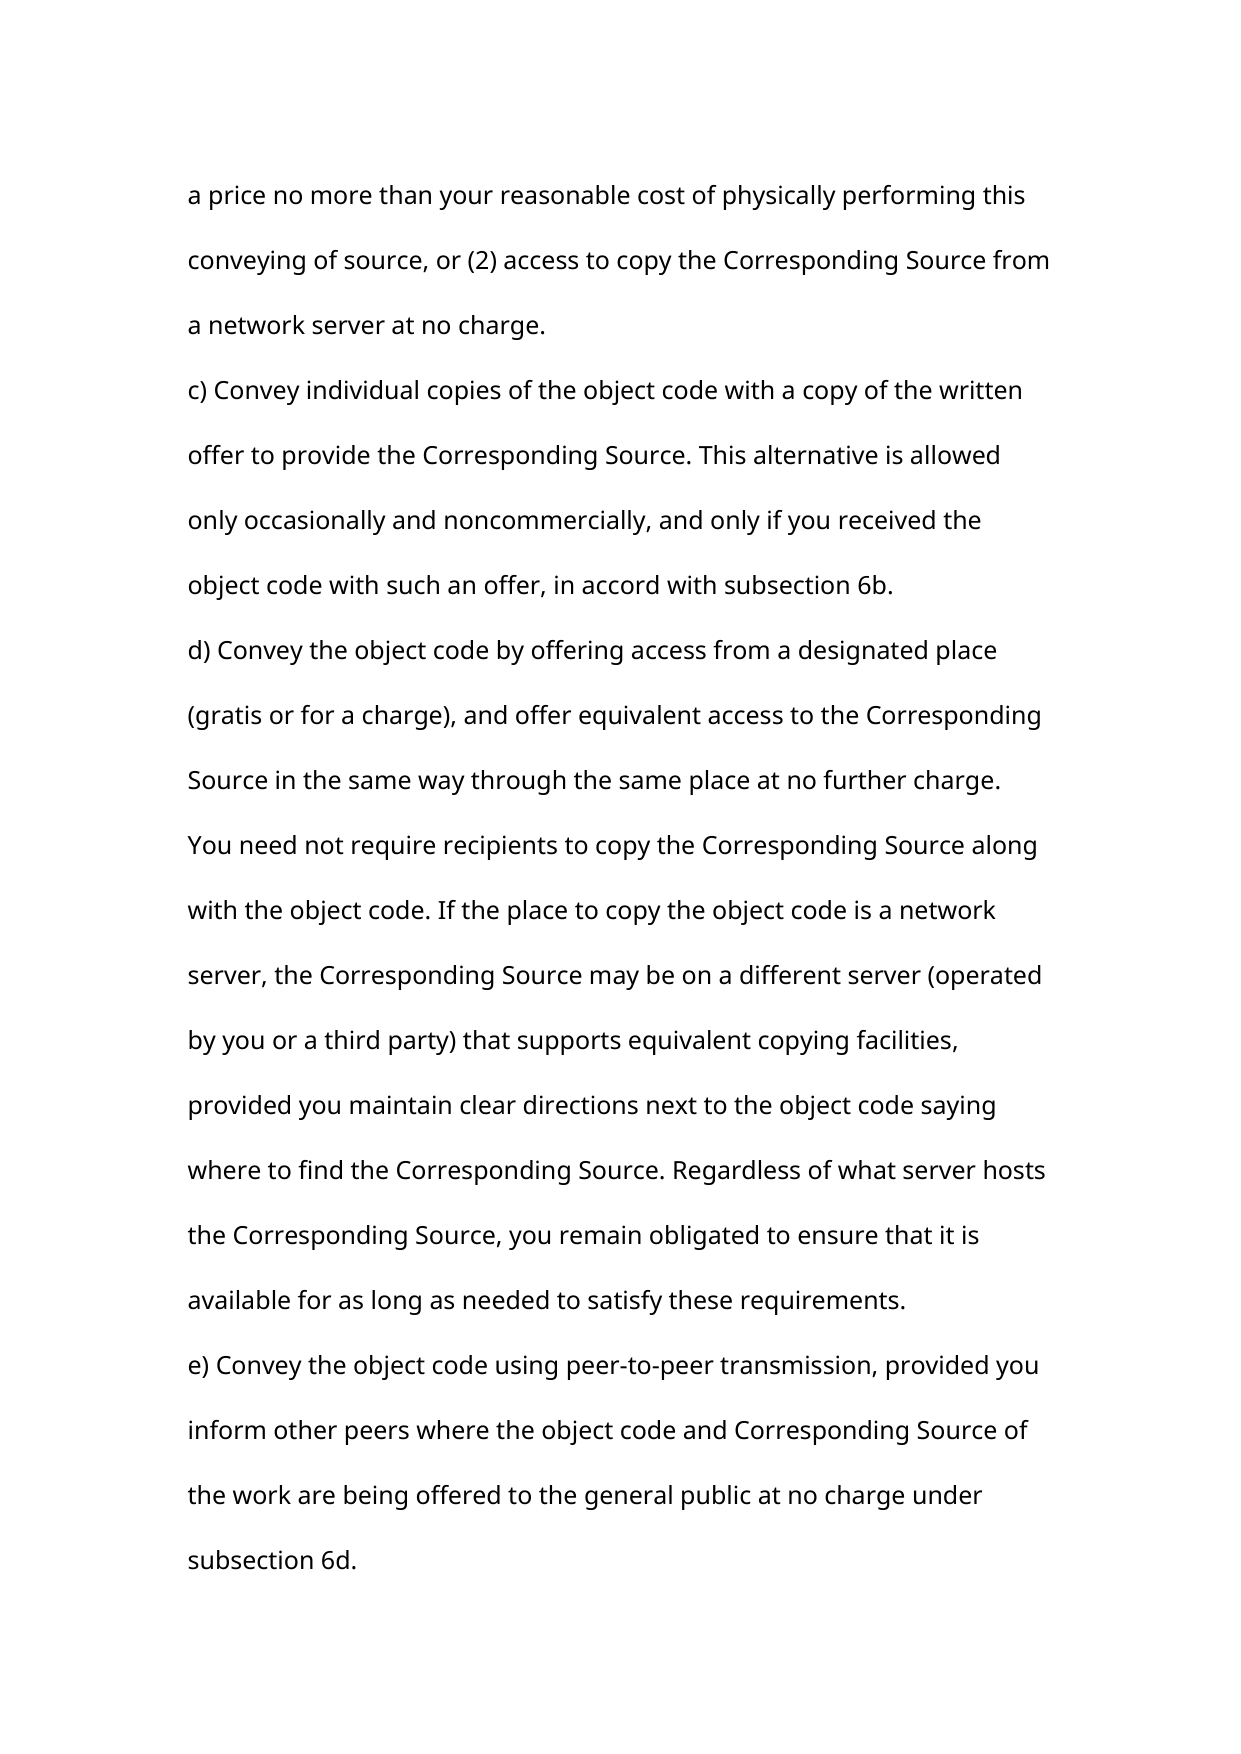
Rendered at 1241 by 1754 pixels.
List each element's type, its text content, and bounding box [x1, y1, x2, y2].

text d) Convey the object code by offering access from a designated place (gratis or for a charge), and offer equivalent access to the Corresponding Source in the same way through the same place at no further charge. You need not require recipients to copy the Corresponding Source along with the object code. If the place to copy the object code is a network server, the Corresponding Source may be on a different server (operated by you or a third party) that supports equivalent copying facilities, provided you maintain clear directions next to the object code saying where to find the Corresponding Source. Regardless of what server hosts the Corresponding Source, you remain obligated to ensure that it is available for as long as needed to satisfy these requirements. [187, 617, 1053, 1332]
text e) Convey the object code using peer-to-peer transmission, provided you inform other peers where the object code and Corresponding Source of the work are being offered to the general public at no charge under subsection 6d. [187, 1332, 1053, 1592]
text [187, 162, 1053, 357]
text c) Convey individual copies of the object code with a copy of the written offer to provide the Corresponding Source. This alternative is allowed only occasionally and noncommercially, and only if you received the object code with such an offer, in accord with subsection 6b. [187, 357, 1053, 617]
